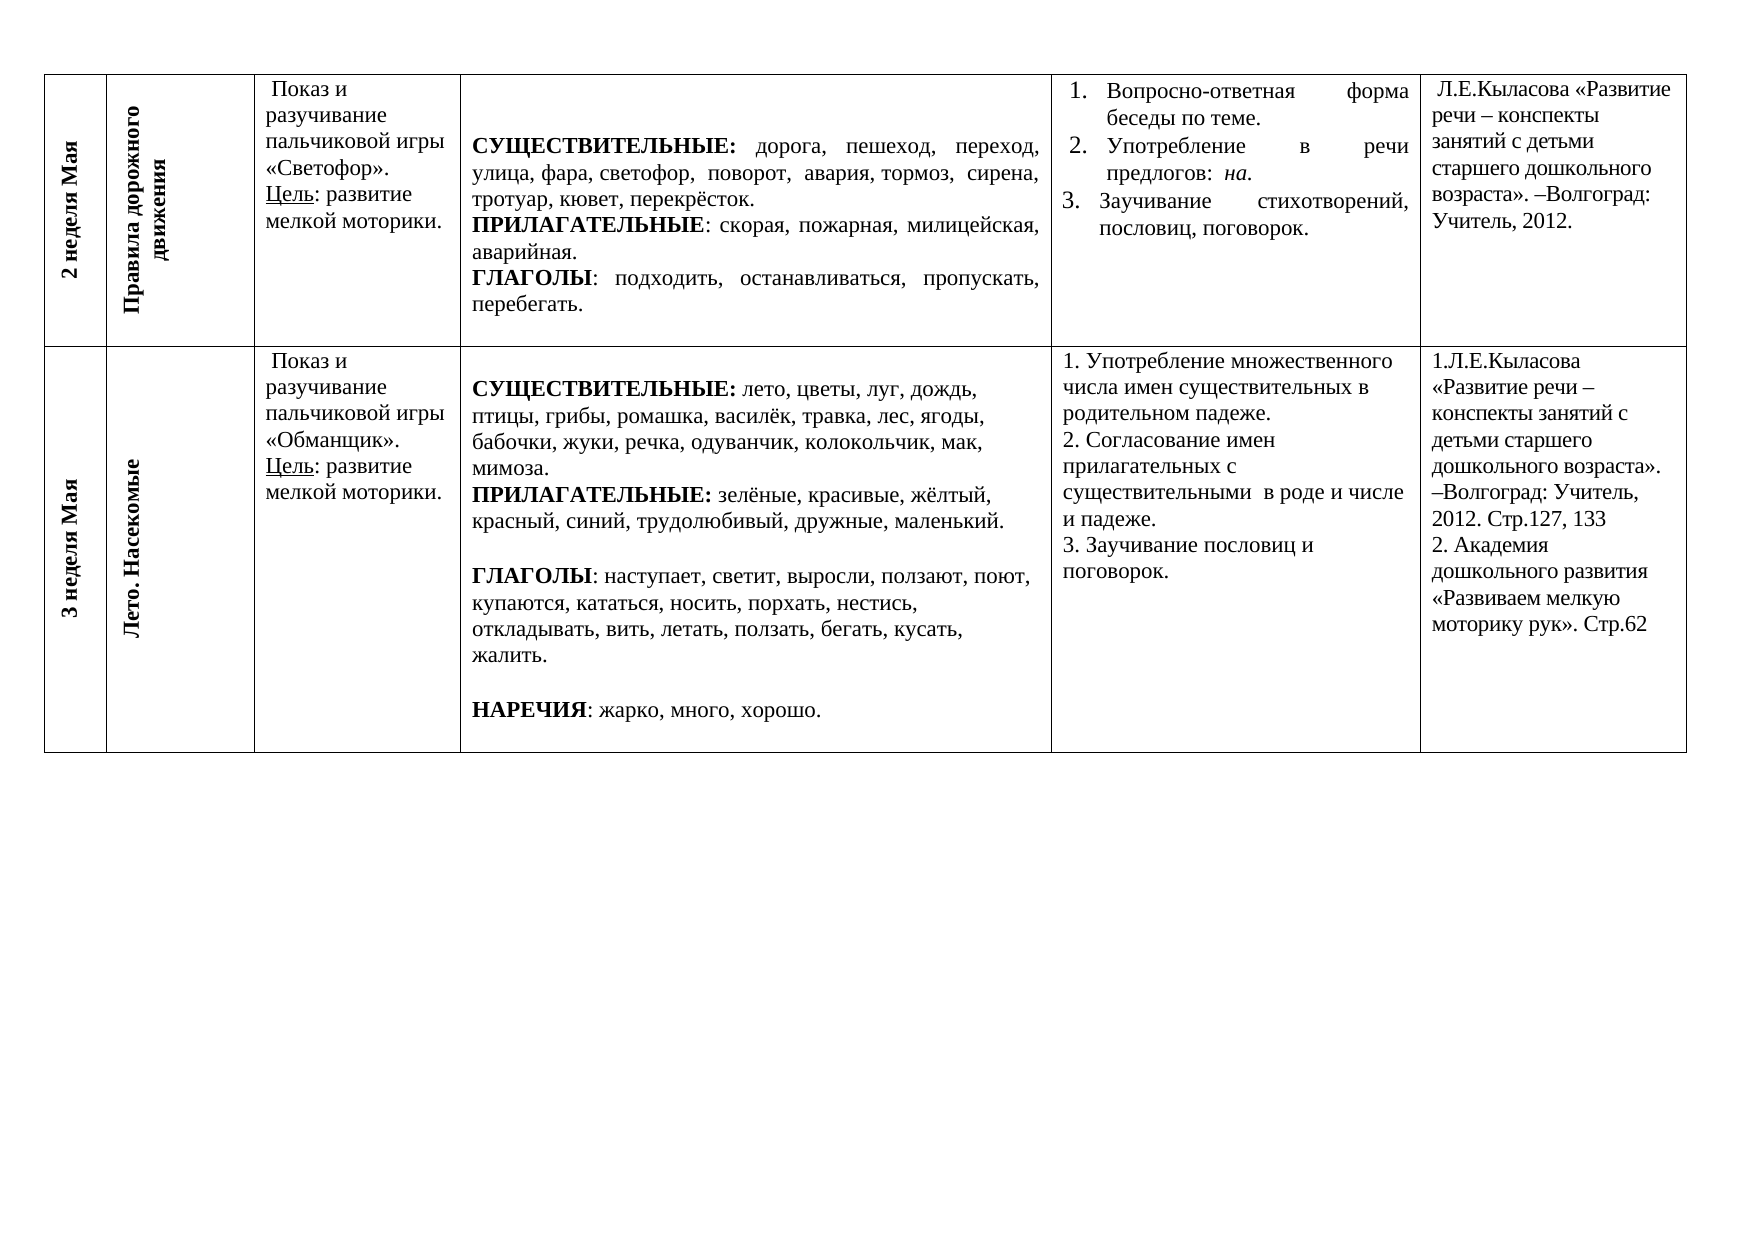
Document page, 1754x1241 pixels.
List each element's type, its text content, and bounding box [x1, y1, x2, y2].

table_cell Вопросно-ответная форма беседы по теме. Употребление в речи предлогов: на. Заучивание стихотворений, пословиц, поговорок. [1052, 75, 1420, 346]
table_cell 1.Л.Е.Кыласова «Развитие речи – конспекты занятий с детьми старшего дошкольного возраста». –Волгоград: Учитель, 2012. Стр.127, 133 2. Академия дошкольного развития «Развиваем мелкую моторику рук». Стр.62 [1421, 347, 1686, 752]
table_cell 2 неделя Мая [45, 75, 106, 346]
table_cell Правила дорожного движения [107, 75, 254, 346]
table_cell Показ и разучивание пальчиковой игры «Обманщик». Цель: развитие мелкой моторики. [255, 347, 460, 752]
table_cell СУЩЕСТВИТЕЛЬНЫЕ: дорога, пешеход, переход, улица, фара, светофор, поворот, авария, тормоз, сирена, тротуар, кювет, перекрёсток. ПРИЛАГАТЕЛЬНЫЕ: скорая, пожарная, милицейская, аварийная. ГЛАГОЛЫ: подходить, останавливаться, пропускать, перебегать. [461, 75, 1051, 346]
table_cell Показ и разучивание пальчиковой игры «Светофор». Цель: развитие мелкой моторики. [255, 75, 460, 346]
table_cell 1. Употребление множественного числа имен существительных в родительном падеже. 2. Согласование имен прилагательных с существительными в роде и числе и падеже. 3. Заучивание пословиц и поговорок. [1052, 347, 1420, 752]
table_cell 3 неделя Мая [45, 347, 106, 752]
table_cell СУЩЕСТВИТЕЛЬНЫЕ: лето, цветы, луг, дождь, птицы, грибы, ромашка, василёк, травка, лес, ягоды, бабочки, жуки, речка, одуванчик, колокольчик, мак, мимоза. ПРИЛАГАТЕЛЬНЫЕ: зелёные, красивые, жёлтый, красный, синий, трудолюбивый, дружные, маленький. ГЛАГОЛЫ: наступает, светит, выросли, ползают, поют, купаются, кататься, носить, порхать, нестись, откладывать, вить, летать, ползать, бегать, кусать, жалить. НАРЕЧИЯ: жарко, много, хорошо. [461, 347, 1051, 752]
table_cell Лето. Насекомые [107, 347, 254, 752]
table_cell Л.Е.Кыласова «Развитие речи – конспекты занятий с детьми старшего дошкольного возраста». –Волгоград: Учитель, 2012. [1421, 75, 1686, 346]
